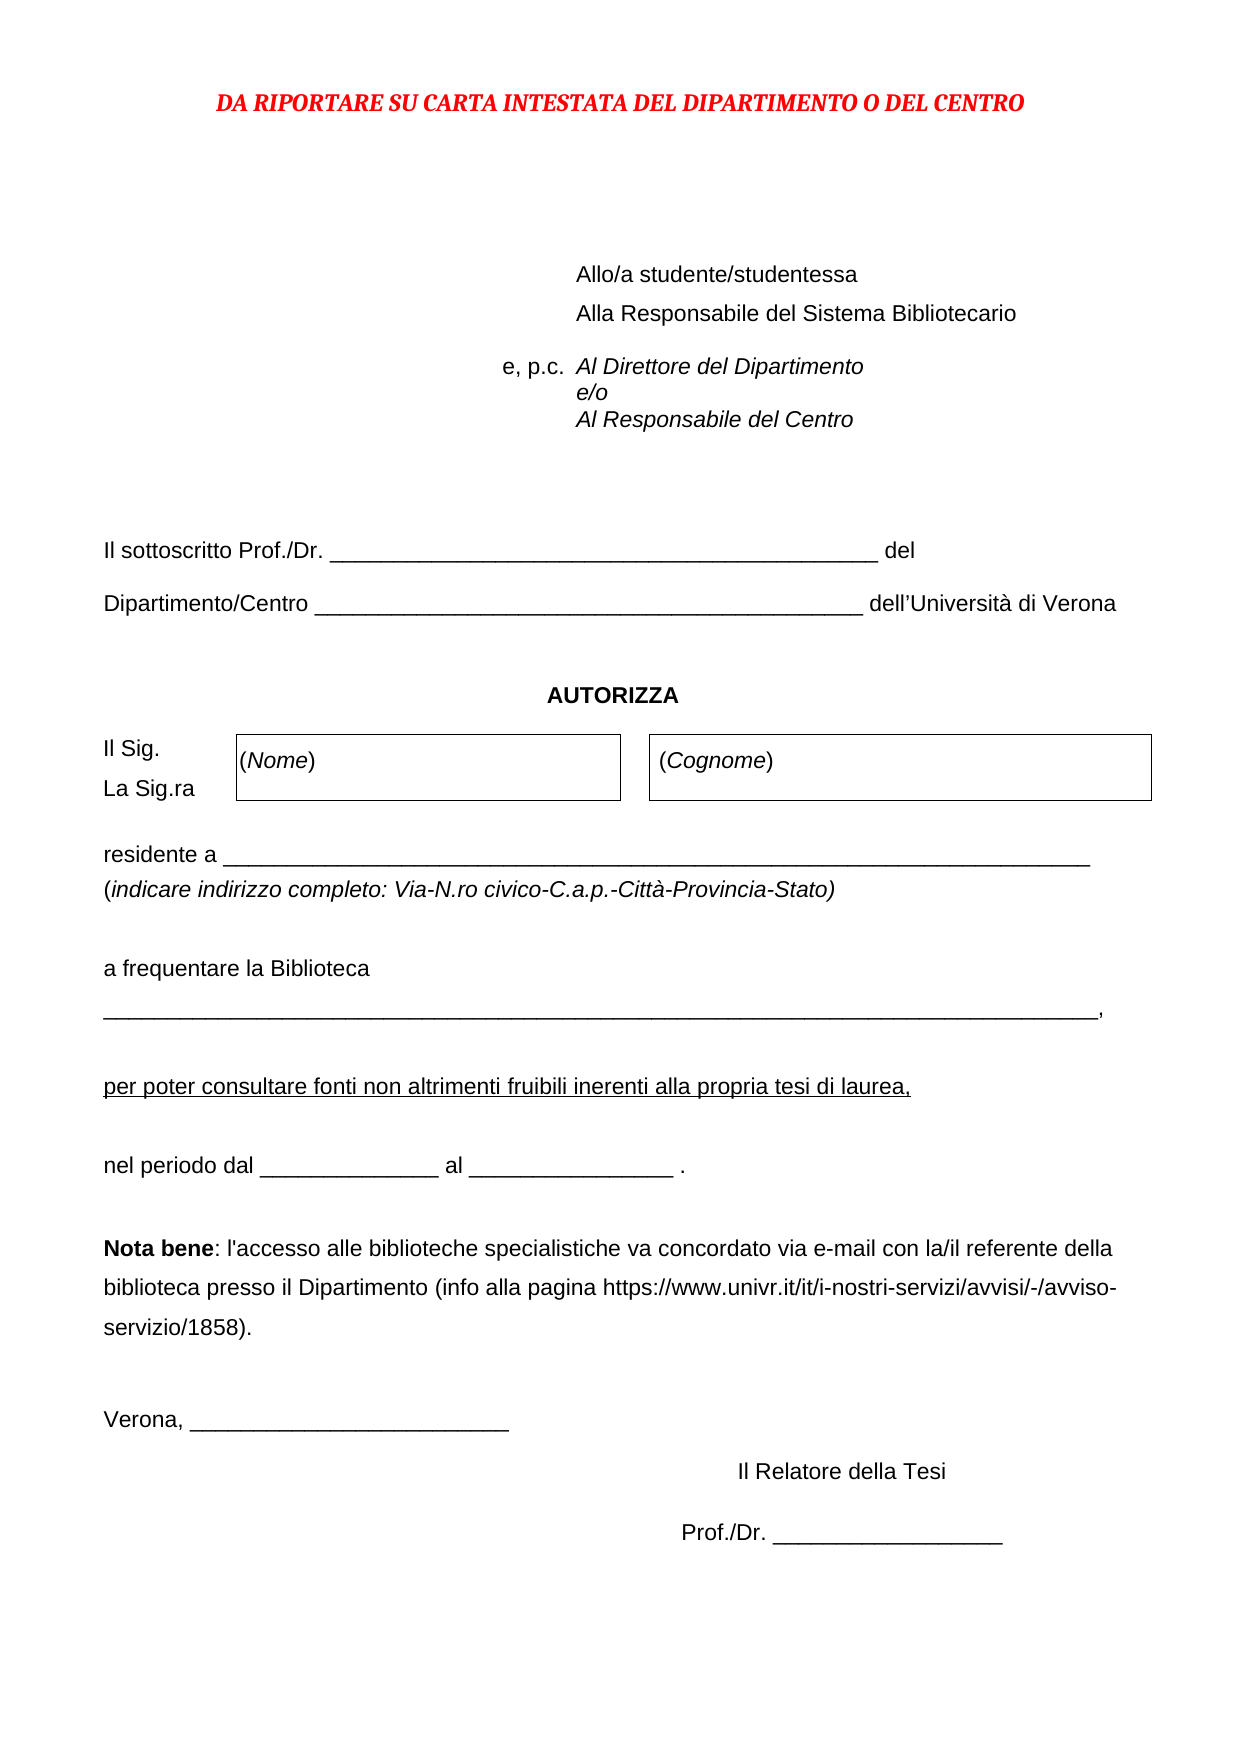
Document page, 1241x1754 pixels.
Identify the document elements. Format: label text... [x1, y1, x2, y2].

text Prof./Dr. __________________ [561, 1519, 1122, 1545]
text (indicare indirizzo completo: Via-N.ro civico-C.a.p.-Città-Provincia-Stato) [103, 876, 1122, 902]
table_header (Nome) [237, 735, 620, 800]
text Nota bene: l'accesso alle biblioteche specialistiche va concordato via e-mail con la/il referente della biblioteca presso il Dipartimento (info alla pagina https://www.univr.it/it/i-nostri-servizi/avvisi/-/avviso-servizio/1858). [103, 1234, 1122, 1340]
text e/o [576, 379, 1122, 406]
text Verona, _________________________ [103, 1406, 1122, 1432]
text residente a ____________________________________________________________________ [103, 841, 1122, 867]
table_header [621, 734, 649, 800]
text Il sottoscritto Prof./Dr. ___________________________________________ del Dipartimento/Centro ___________________________________________ dell’Università di Verona [103, 537, 1122, 616]
text e, p.c. Al Direttore del Dipartimento [502, 353, 1122, 379]
table_header (Cognome) [650, 735, 1151, 800]
text Al Responsabile del Centro [576, 406, 1122, 432]
text a frequentare la Biblioteca ______________________________________________________________________________, [103, 954, 1122, 1020]
text Allo/a studente/studentessa [576, 261, 1122, 288]
table_header Il Sig. La Sig.ra [103, 734, 236, 800]
text AUTORIZZA [103, 682, 1122, 708]
text per poter consultare fonti non altrimenti fruibili inerenti alla propria tesi di laurea, [103, 1073, 1122, 1099]
text nel periodo dal ______________ al ________________ . [103, 1152, 1122, 1178]
text Il Relatore della Tesi [561, 1458, 1122, 1485]
text Alla Responsabile del Sistema Bibliotecario [576, 300, 1122, 326]
